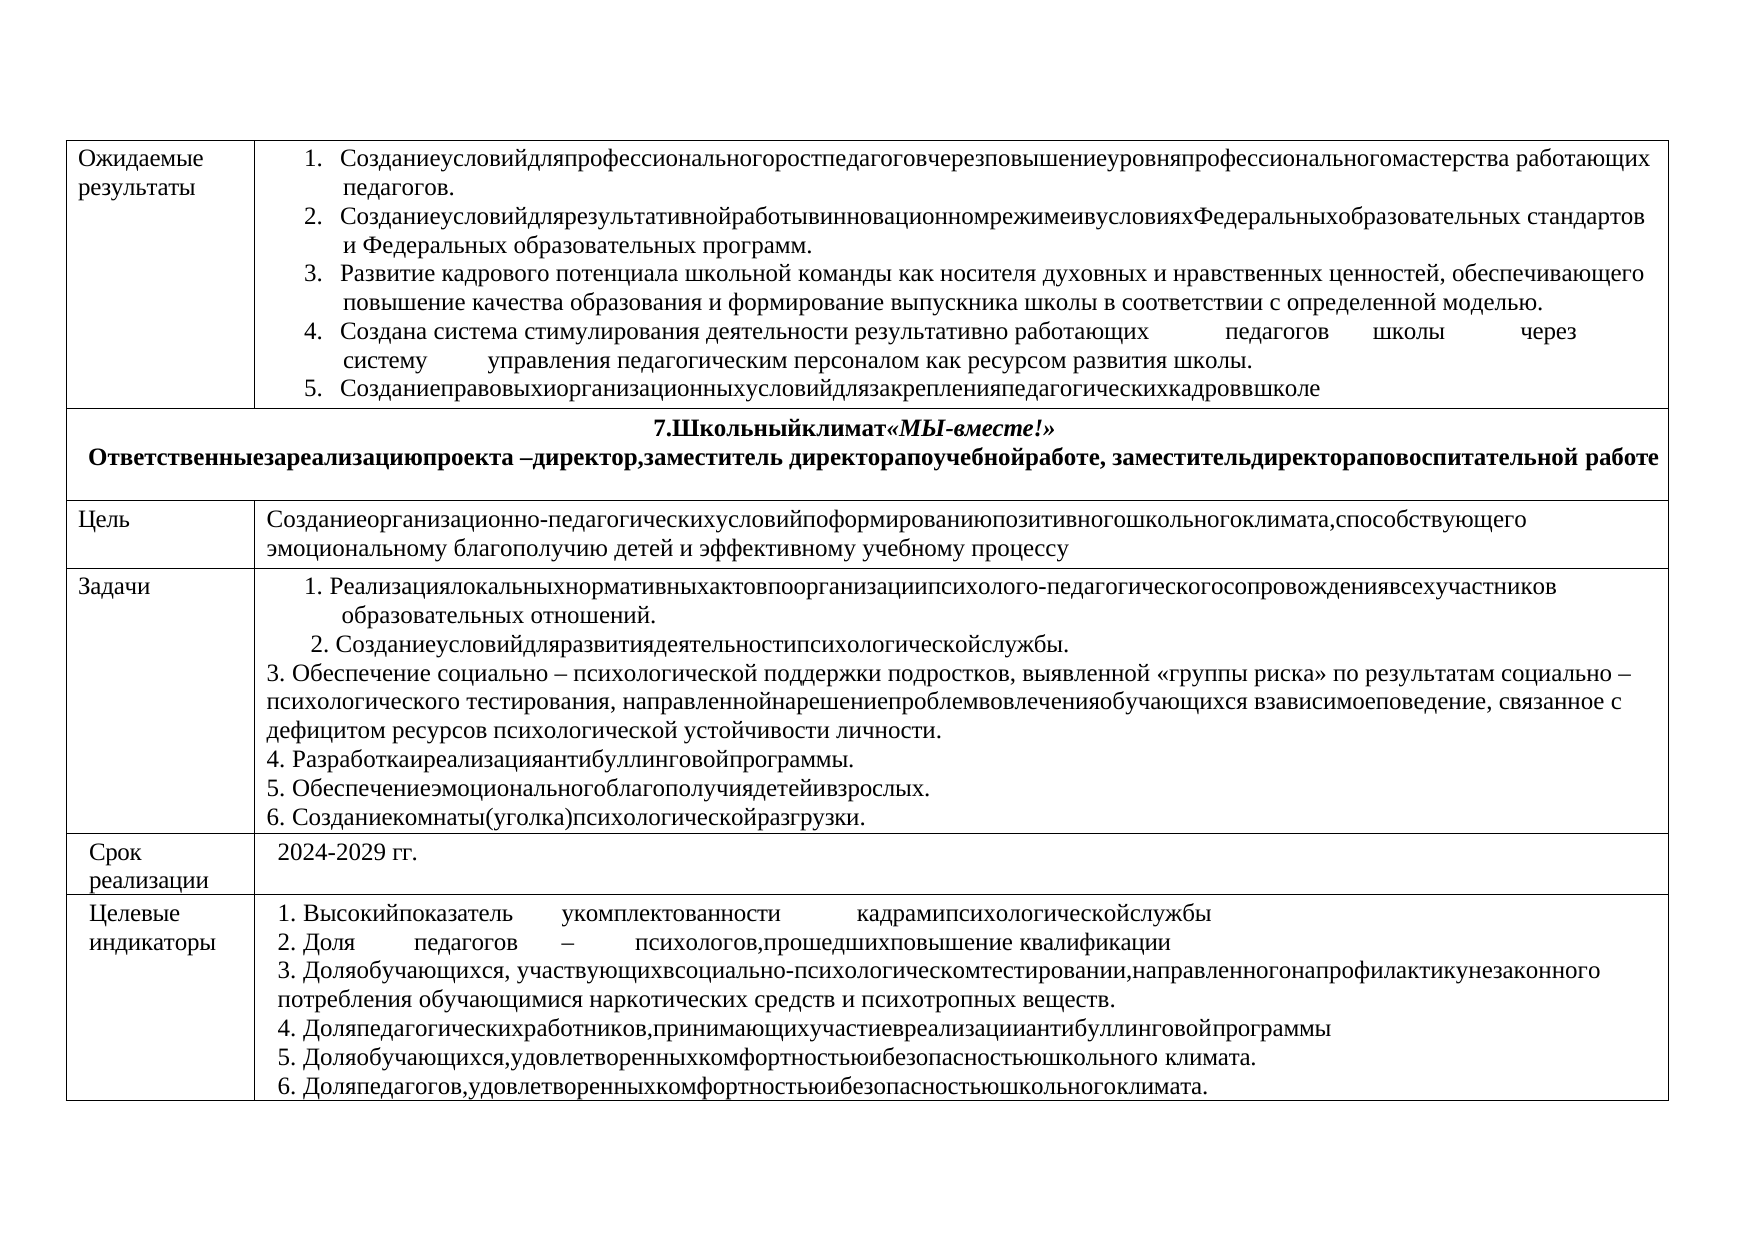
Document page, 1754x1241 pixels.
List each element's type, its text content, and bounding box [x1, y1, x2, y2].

table_cell Цель [67, 501, 254, 568]
table_cell Созданиеорганизационно-педагогическихусловийпоформированиюпозитивногошкольногоклимата,способствующего эмоциональному благополучию детей и эффективному учебному процессу [255, 501, 1668, 568]
table_cell Срок реализации [67, 834, 254, 894]
table_header Созданиеусловийдляпрофессиональногоростпедагоговчерезповышениеуровняпрофессиональногомастерства работающих педагогов. СозданиеусловийдлярезультативнойработывинновационномрежимеивусловияхФедеральныхобразовательных стандартов и Федеральных образовательных программ. Развитие кадрового потенциала школьной команды как носителя духовных и нравственных ценностей, обеспечивающего повышение качества образования и формирование выпускника школы в соответствии с определенной моделью. Создана система стимулирования деятельности результативно работающих педагогов школы через систему управления педагогическим персоналом как ресурсом развития школы. Созданиеправовыхиорганизационныхусловийдлязакрепленияпедагогическихкадроввшколе [255, 141, 1668, 408]
table_header Ожидаемые результаты [67, 141, 254, 408]
table_cell Целевые индикаторы [67, 895, 254, 1099]
table_cell Задачи [67, 569, 254, 833]
table_cell 2024-2029 гг. [255, 834, 1668, 894]
table_cell Реализациялокальныхнормативныхактовпоорганизациипсихолого-педагогическогосопровождениявсехучастников образовательных отношений. Созданиеусловийдляразвитиядеятельностипсихологическойслужбы. Обеспечение социально – психологической поддержки подростков, выявленной «группы риска» по результатам социально – психологического тестирования, направленнойнарешениепроблемвовлеченияобучающихся взависимоеповедение, связанное с дефицитом ресурсов психологической устойчивости личности. Разработкаиреализацияантибуллинговойпрограммы. Обеспечениеэмоциональногоблагополучиядетейивзрослых. Созданиекомнаты(уголка)психологическойразгрузки. [255, 569, 1668, 833]
table_cell Высокийпоказатель укомплектованности кадрамипсихологическойслужбы Доля педагогов – психологов,прошедшихповышение квалификации Доляобучающихся, участвующихвсоциально-психологическомтестировании,направленногонапрофилактикунезаконного потребления обучающимися наркотических средств и психотропных веществ. Доляпедагогическихработников,принимающихучастиевреализацииантибуллинговойпрограммы Доляобучающихся,удовлетворенныхкомфортностьюибезопасностьюшкольного климата. Доляпедагогов,удовлетворенныхкомфортностьюибезопасностьюшкольногоклимата. [255, 895, 1668, 1099]
table_cell 7.Школьныйклимат«МЫ-вместе!» Ответственныезареализациюпроекта –директор,заместитель директорапоучебнойработе, заместительдиректораповоспитательной работе [67, 409, 1668, 500]
